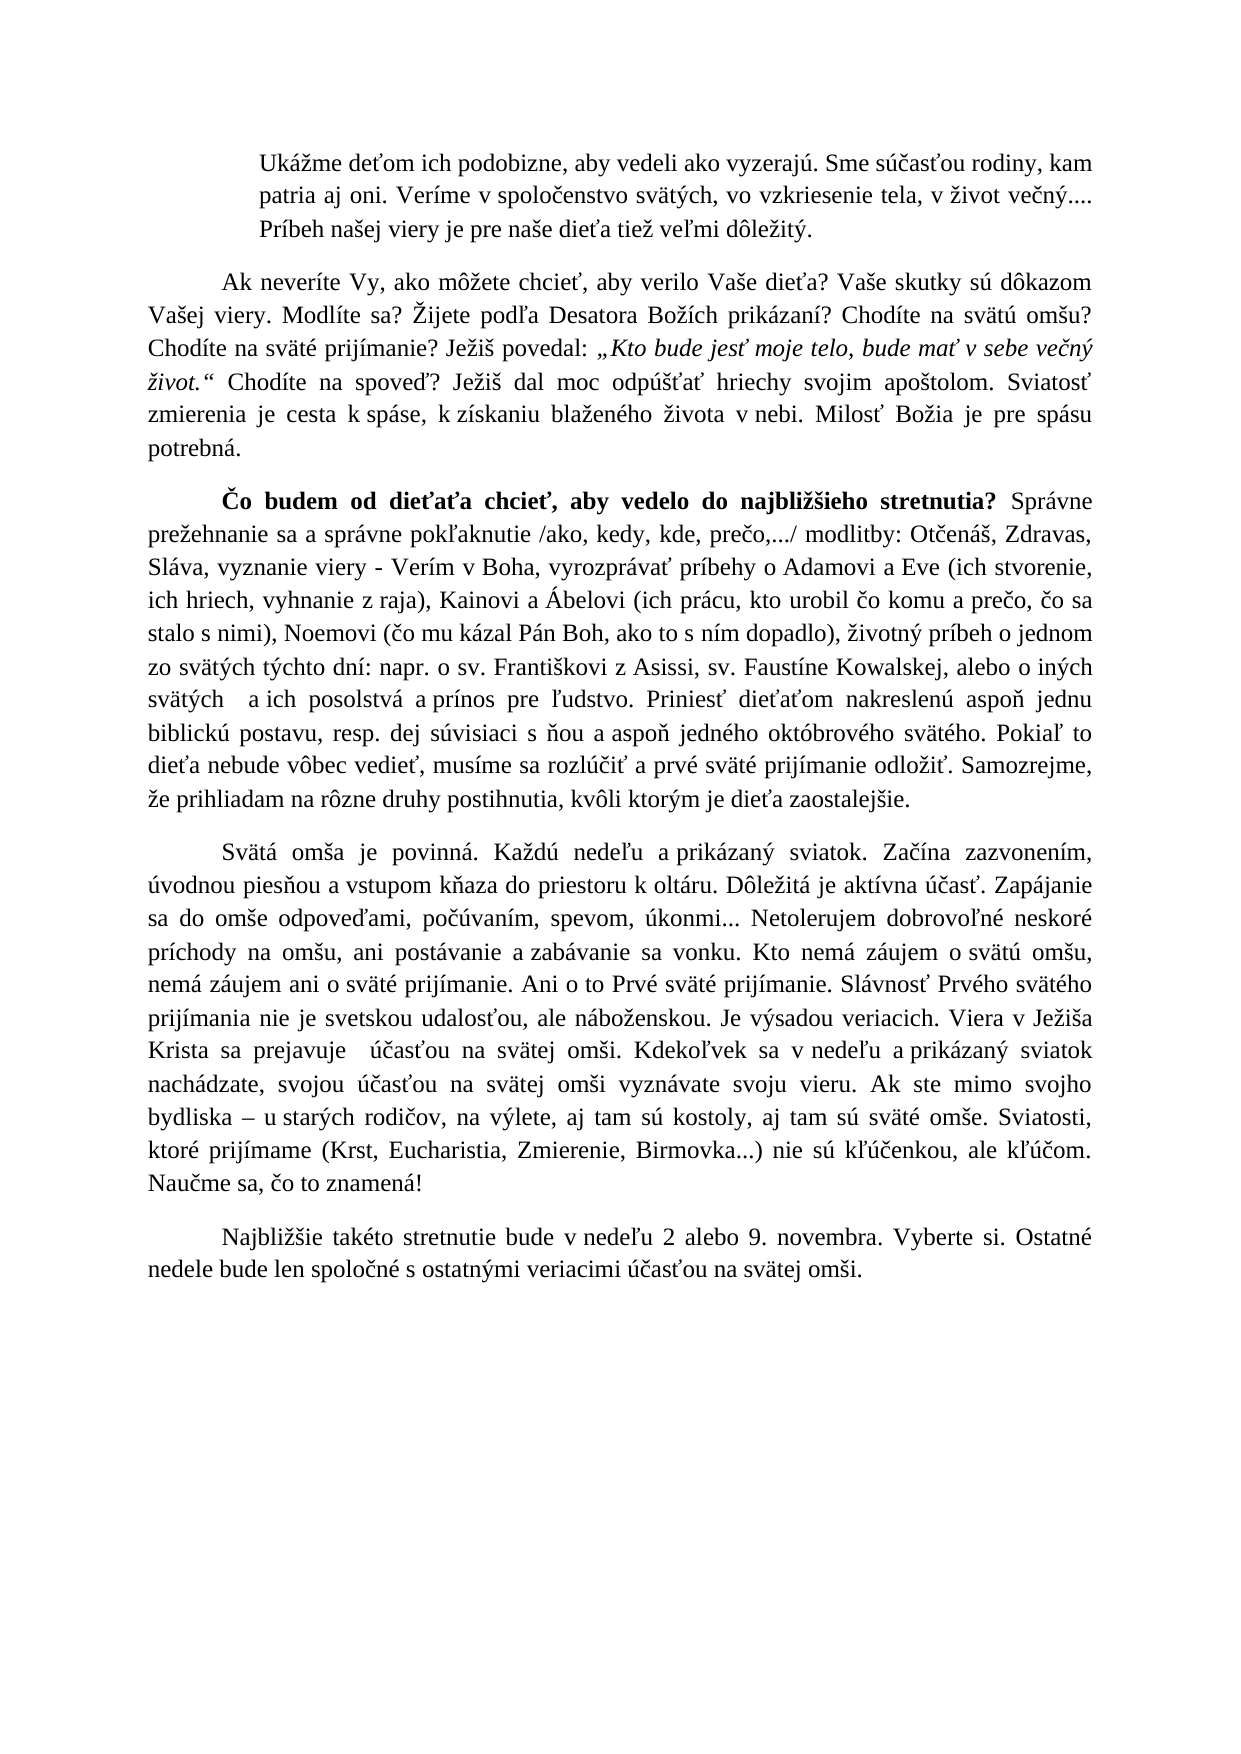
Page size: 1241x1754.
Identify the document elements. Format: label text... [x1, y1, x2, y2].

text Ak neveríte Vy, ako môžete chcieť, aby verilo Vaše dieťa? Vaše skutky sú dôkazom Vašej viery. Modlíte sa? Žijete podľa Desatora Božích prikázaní? Chodíte na svätú omšu? Chodíte na sväté prijímanie? Ježiš povedal: „Kto bude jesť moje telo, bude mať v sebe večný život.“ Chodíte na spoveď? Ježiš dal moc odpúšťať hriechy svojim apoštolom. Sviatosť zmierenia je cesta k spáse, k získaniu blaženého života v nebi. Milosť Božia je pre spásu potrebná. [148, 329, 1093, 461]
text Ak neveríte Vy, ako môžete chcieť, aby verilo Vaše dieťa? Vaše skutky sú dôkazom Vašej viery. Modlíte sa? Žijete podľa Desatora Božích prikázaní? Chodíte na svätú omšu? Chodíte na sväté prijímanie? Ježiš povedal: „Kto bude jesť moje telo, bude mať v sebe večný život.“ Chodíte na spoveď? Ježiš dal moc odpúšťať hriechy svojim apoštolom. Sviatosť zmierenia je cesta k spáse, k získaniu blaženého života v nebi. Milosť Božia je pre spásu potrebná. [148, 267, 1093, 301]
text Najbližšie takéto stretnutie bude v nedeľu 2 alebo 9. novembra. Vyberte si. Ostatné nedele bude len spoločné s ostatnými veriacimi účasťou na svätej omši. [148, 1222, 1093, 1283]
text Svätá omša je povinná. Každú nedeľu a prikázaný sviatok. Začína zazvonením, úvodnou piesňou a vstupom kňaza do priestoru k oltáru. Dôležitá je aktívna účasť. Zapájanie sa do omše odpoveďami, počúvaním, spevom, úkonmi... Netolerujem dobrovoľné neskoré príchody na omšu, ani postávanie a zabávanie sa vonku. Kto nemá záujem o svätú omšu, nemá záujem ani o sväté prijímanie. Ani o to Prvé sväté prijímanie. Slávnosť Prvého svätého prijímania nie je svetskou udalosťou, ale náboženskou. Je výsadou veriacich. Viera v Ježiša Krista sa prejavuje účasťou na svätej omši. Kdekoľvek sa v nedeľu a prikázaný sviatok nachádzate, svojou účasťou na svätej omši vyznávate svoju vieru. Ak ste mimo svojho bydliska – u starých rodičov, na výlete, aj tam sú kostoly, aj tam sú sväté omše. Sviatosti, ktoré prijímame (Krst, Eucharistia, Zmierenie, Birmovka...) nie sú kľúčenkou, ale kľúčom. Naučme sa, čo to znamená! [148, 837, 1093, 904]
text Svätá omša je povinná. Každú nedeľu a prikázaný sviatok. Začína zazvonením, úvodnou piesňou a vstupom kňaza do priestoru k oltáru. Dôležitá je aktívna účasť. Zapájanie sa do omše odpoveďami, počúvaním, spevom, úkonmi... Netolerujem dobrovoľné neskoré príchody na omšu, ani postávanie a zabávanie sa vonku. Kto nemá záujem o svätú omšu, nemá záujem ani o sväté prijímanie. Ani o to Prvé sväté prijímanie. Slávnosť Prvého svätého prijímania nie je svetskou udalosťou, ale náboženskou. Je výsadou veriacich. Viera v Ježiša Krista sa prejavuje účasťou na svätej omši. Kdekoľvek sa v nedeľu a prikázaný sviatok nachádzate, svojou účasťou na svätej omši vyznávate svoju vieru. Ak ste mimo svojho bydliska – u starých rodičov, na výlete, aj tam sú kostoly, aj tam sú sväté omše. Sviatosti, ktoré prijímame (Krst, Eucharistia, Zmierenie, Birmovka...) nie sú kľúčenkou, ale kľúčom. Naučme sa, čo to znamená! [148, 932, 1093, 1003]
list Ukážme deťom ich podobizne, aby vedeli ako vyzerajú. Sme súčasťou rodiny, kam patria aj oni. Veríme v spoločenstvo svätých, vo vzkriesenie tela, v život večný.... Príbeh našej viery je pre naše dieťa tiež veľmi dôležitý. [259, 176, 1093, 242]
text Čo budem od dieťaťa chcieť, aby vedelo do najbližšieho stretnutia? Správne prežehnanie sa a správne pokľaknutie /ako, kedy, kde, prečo,.../ modlitby: Otčenáš, Zdravas, Sláva, vyznanie viery - Verím v Boha, vyrozprávať príbehy o Adamovi a Eve (ich stvorenie, ich hriech, vyhnanie z raja), Kainovi a Ábelovi (ich prácu, kto urobil čo komu a prečo, čo sa stalo s nimi), Noemovi (čo mu kázal Pán Boh, ako to s ním dopadlo), životný príbeh o jednom zo svätých týchto dní: napr. o sv. Františkovi z Asissi, sv. Faustíne Kowalskej, alebo o iných svätých a ich posolstvá a prínos pre ľudstvo. Priniesť dieťaťom nakreslenú aspoň jednu biblickú postavu, resp. dej súvisiaci s ňou a aspoň jedného októbrového svätého. Pokiaľ to dieťa nebude vôbec vedieť, musíme sa rozlúčiť a prvé sväté prijímanie odložiť. Samozrejme, že prihliadam na rôzne druhy postihnutia, kvôli ktorým je dieťa zaostalejšie. [148, 548, 1093, 652]
